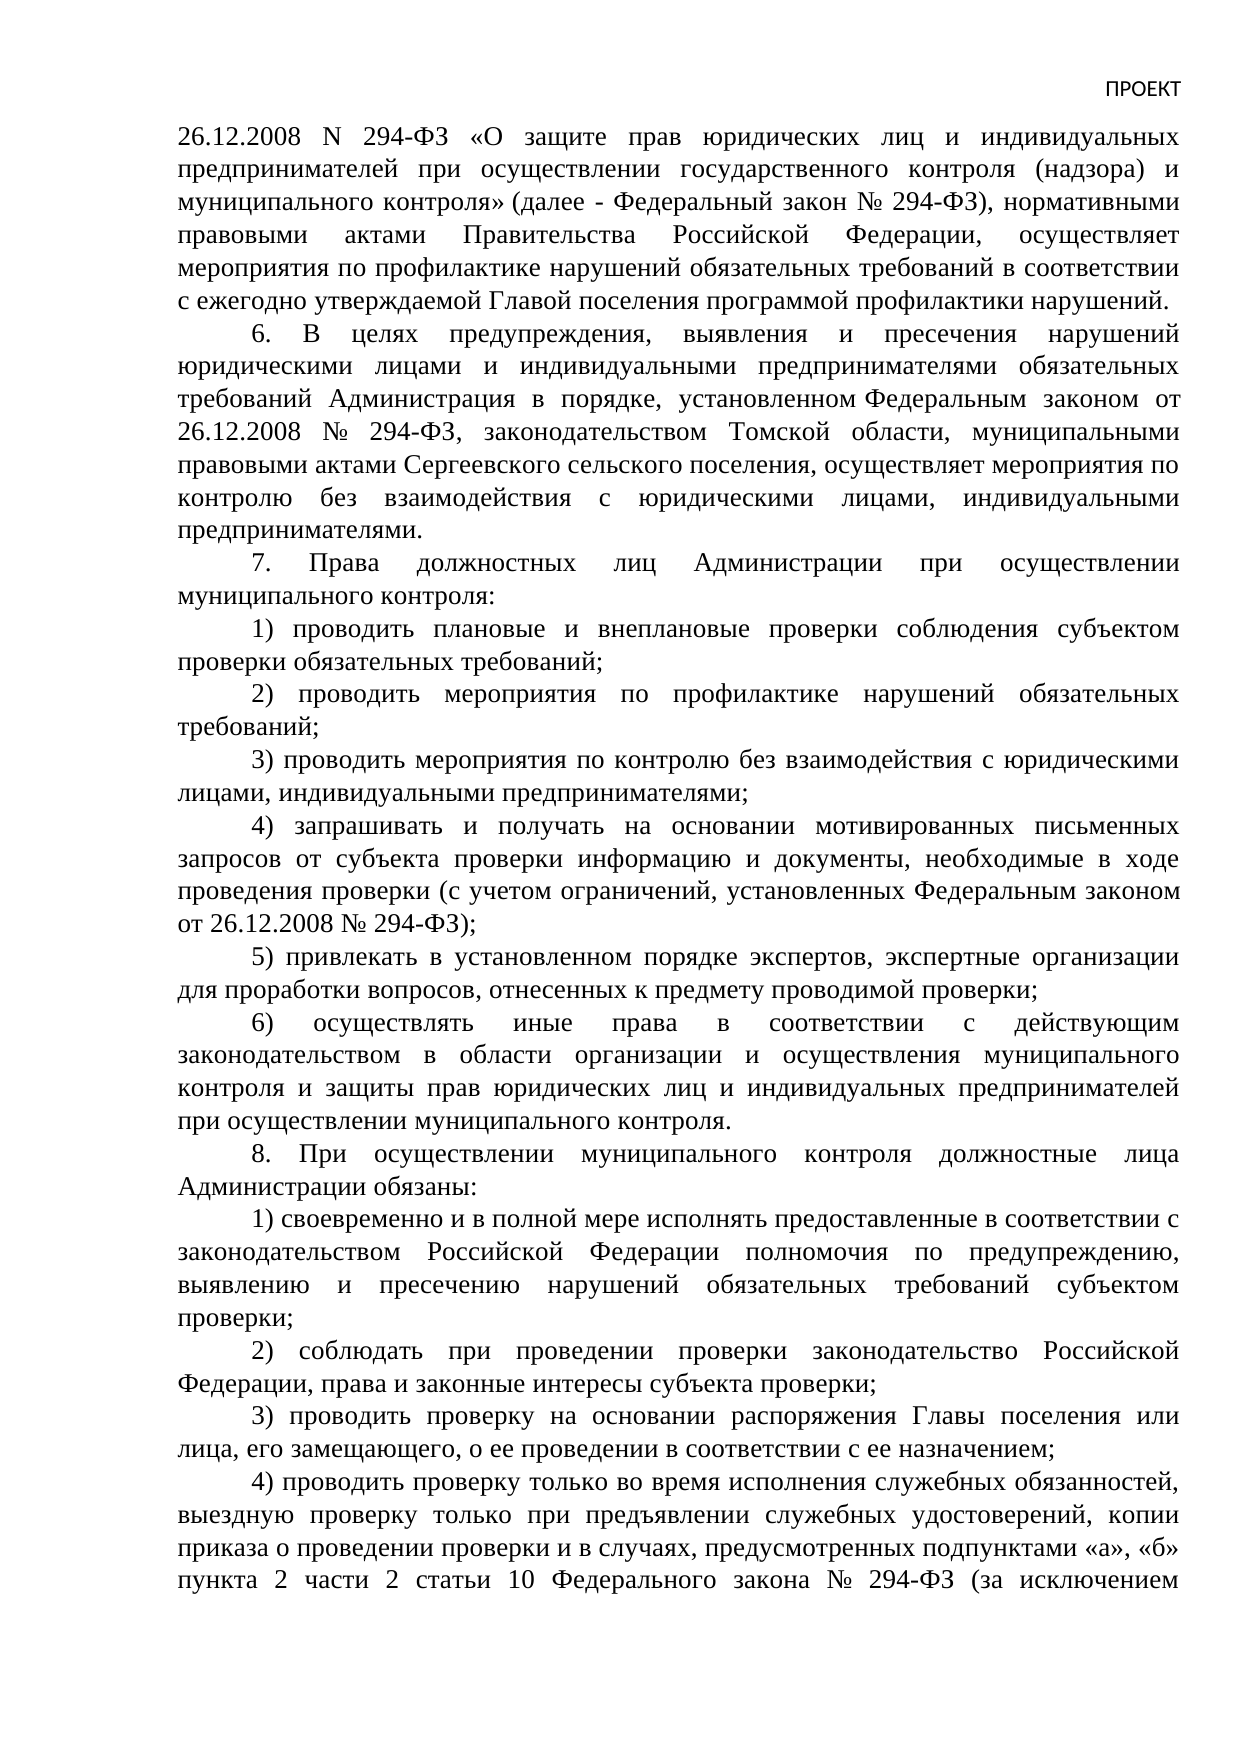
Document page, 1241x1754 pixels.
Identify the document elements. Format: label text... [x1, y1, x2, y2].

text 8. При осуществлении муниципального контроля должностные лица Администрации обязаны: [177, 1135, 1181, 1201]
text 1) проводить плановые и внеплановые проверки соблюдения субъектом проверки обязательных требований; [177, 610, 1181, 676]
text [177, 118, 1181, 315]
text 3) проводить мероприятия по контролю без взаимодействия с юридическими лицами, индивидуальными предпринимателями; [177, 742, 1181, 807]
text 6. В целях предупреждения, выявления и пресечения нарушений юридическими лицами и индивидуальными предпринимателями обязательных требований Администрация в порядке, установленном Федеральным законом от 26.12.2008 № 294-ФЗ, законодательством Томской области, муниципальными правовыми актами Сергеевского сельского поселения, осуществляет мероприятия по контролю без взаимодействия с юридическими лицами, индивидуальными предпринимателями. [177, 315, 1181, 545]
text 1) своевременно и в полной мере исполнять предоставленные в соответствии с законодательством Российской Федерации полномочия по предупреждению, выявлению и пресечению нарушений обязательных требований субъектом проверки; [177, 1201, 1181, 1332]
text 5) привлекать в установленном порядке экспертов, экспертные организации для проработки вопросов, отнесенных к предмету проводимой проверки; [177, 938, 1181, 1004]
text 4) запрашивать и получать на основании мотивированных письменных запросов от субъекта проверки информацию и документы, необходимые в ходе проведения проверки (с учетом ограничений, установленных Федеральным законом от 26.12.2008 № 294-ФЗ); [177, 807, 1181, 938]
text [177, 1463, 1181, 1595]
text 3) проводить проверку на основании распоряжения Главы поселения или лица, его замещающего, о ее проведении в соответствии с ее назначением; [177, 1398, 1181, 1463]
text 2) соблюдать при проведении проверки законодательство Российской Федерации, права и законные интересы субъекта проверки; [177, 1332, 1181, 1398]
text 7. Права должностных лиц Администрации при осуществлении муниципального контроля: [177, 545, 1181, 610]
text 6) осуществлять иные права в соответствии с действующим законодательством в области организации и осуществления муниципального контроля и защиты прав юридических лиц и индивидуальных предпринимателей при осуществлении муниципального контроля. [177, 1004, 1181, 1135]
text 2) проводить мероприятия по профилактике нарушений обязательных требований; [177, 676, 1181, 742]
